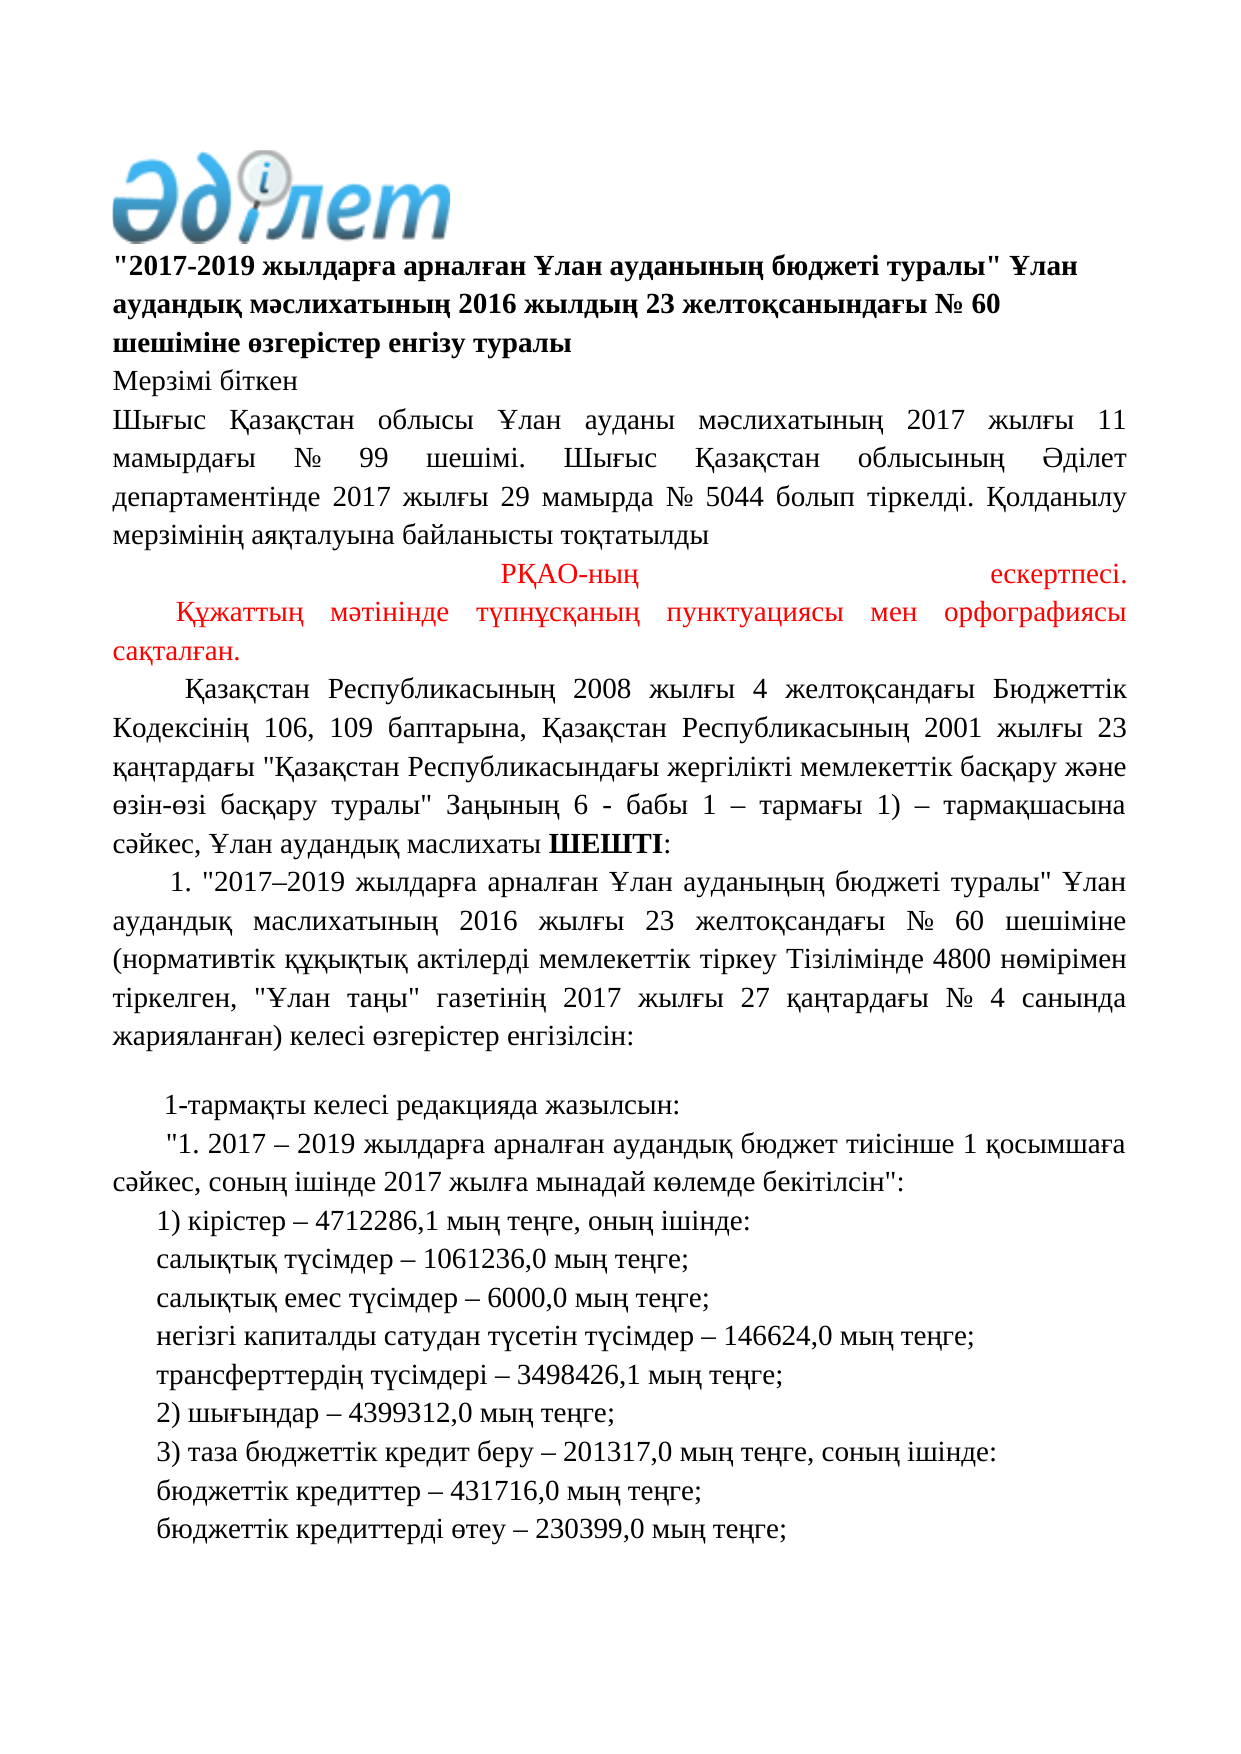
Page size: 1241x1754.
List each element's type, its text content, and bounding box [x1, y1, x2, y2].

text Қазақстан Республикасының 2008 жылғы 4 желтоқсандағы Бюджеттік Кодексінің 106, 109 баптарына, Қазақстан Республикасының 2001 жылғы 23 қаңтардағы "Қазақстан Республикасындағы жергілікті мемлекеттік басқару және өзін-өзі басқару туралы" Заңының 6 - бабы 1 – тармағы 1) – тармақшасына сәйкес, Ұлан аудандық маслихаты ШЕШТІ: [112, 672, 1128, 859]
text 3) таза бюджеттік кредит беру – 201317,0 мың теңге, соның ішінде: [112, 1434, 1128, 1468]
text Шығыс Қазақстан облысы Ұлан ауданы мәслихатының 2017 жылғы 11 мамырдағы № 99 шешімі. Шығыс Қазақстан облысының Әділет департаментінде 2017 жылғы 29 мамырда № 5044 болып тіркелді. Қолданылу мерзімінің аяқталуына байланысты тоқтатылды [112, 402, 1128, 551]
text салықтық түсімдер – 1061236,0 мың теңге; [112, 1241, 1128, 1275]
text салықтық емес түсімдер – 6000,0 мың теңге; [112, 1280, 1128, 1313]
text Мерзімі біткен [112, 363, 1128, 397]
text 1. "2017–2019 жылдарға арналған Ұлан ауданыңың бюджеті туралы" Ұлан аудандық маслихатының 2016 жылғы 23 желтоқсандағы № 60 шешіміне (нормативтік құқықтық актілерді мемлекеттік тіркеу Тізілімінде 4800 нөмірімен тіркелген, "Ұлан таңы" газетінің 2017 жылғы 27 қаңтардағы № 4 санында жарияланған) келесі өзгерістер енгізілсін: [112, 864, 1128, 1052]
text 1-тармақты келесі редакцияда жазылсын: [112, 1087, 1128, 1121]
text бюджеттік кредиттерді өтеу – 230399,0 мың теңге; [112, 1511, 1128, 1545]
picture [112, 150, 451, 244]
text "2017-2019 жылдарға арналған Ұлан ауданының бюджеті туралы" Ұлан аудандық мәслихатының 2016 жылдың 23 желтоқсанындағы № 60 шешіміне өзгерістер енгізу туралы [112, 248, 1128, 358]
text РҚАО-ның ескертпесі. Құжаттың мәтінінде түпнұсқаның пунктуациясы мен орфографиясы сақталған. [112, 556, 1128, 667]
text бюджеттік кредиттер – 431716,0 мың теңге; [112, 1473, 1128, 1506]
text "1. 2017 – 2019 жылдарға арналған аудандық бюджет тиісінше 1 қосымшаға сәйкес, соның ішінде 2017 жылға мынадай көлемде бекітілсін": [112, 1126, 1128, 1198]
text негізгі капиталды сатудан түсетін түсімдер – 146624,0 мың теңге; [112, 1318, 1128, 1352]
text 1) кірістер – 4712286,1 мың теңге, оның ішінде: [112, 1203, 1128, 1236]
text 2) шығындар – 4399312,0 мың теңге; [112, 1396, 1128, 1429]
text трансферттердің түсімдері – 3498426,1 мың теңге; [112, 1357, 1128, 1391]
